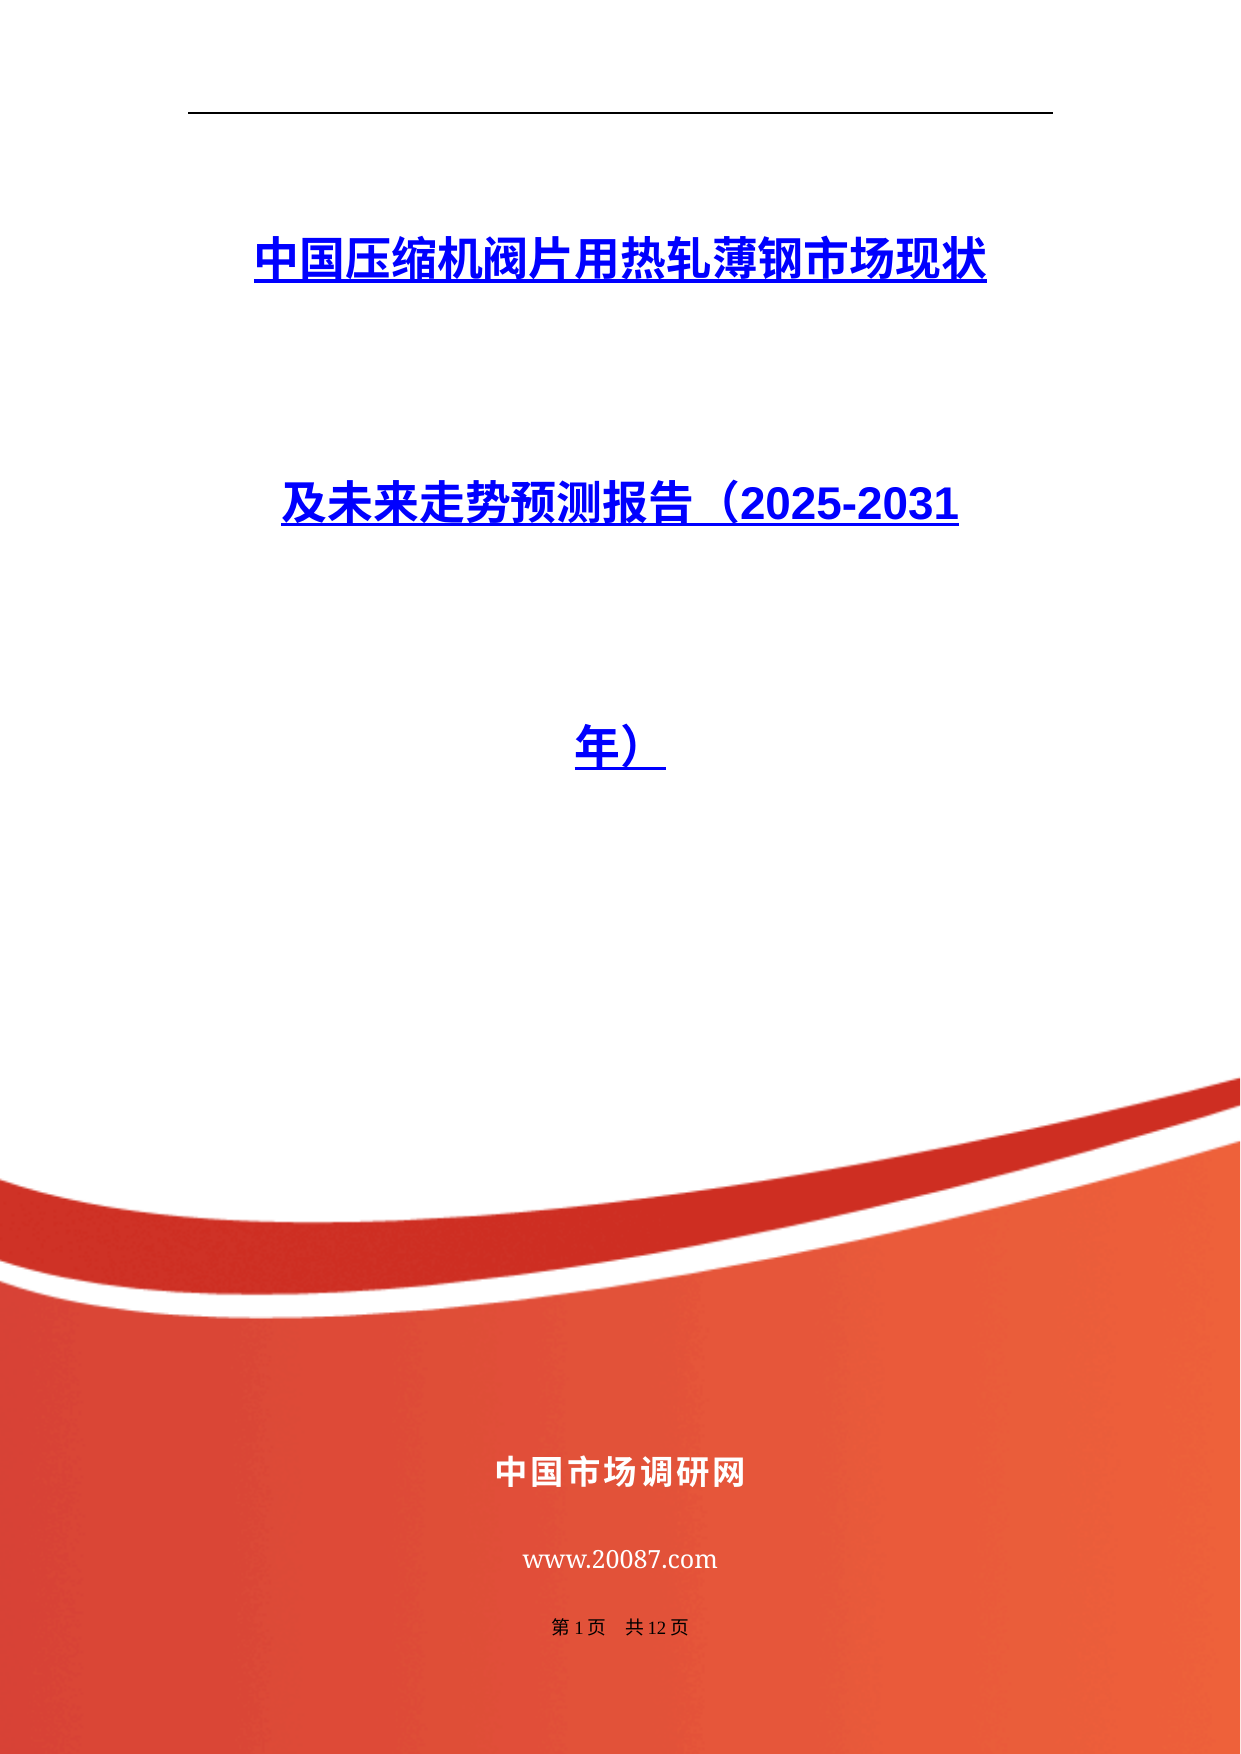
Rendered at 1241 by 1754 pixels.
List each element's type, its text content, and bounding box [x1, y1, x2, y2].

text www.20087.com [187, 1526, 1053, 1591]
picture [0, 1006, 1241, 1754]
table_header 中国压缩机阀片用热轧薄钢市场现状及未来走势预测报告（2025-2031年） [188, 207, 1053, 871]
subtitle 中国市场调研网 [187, 1437, 1053, 1502]
